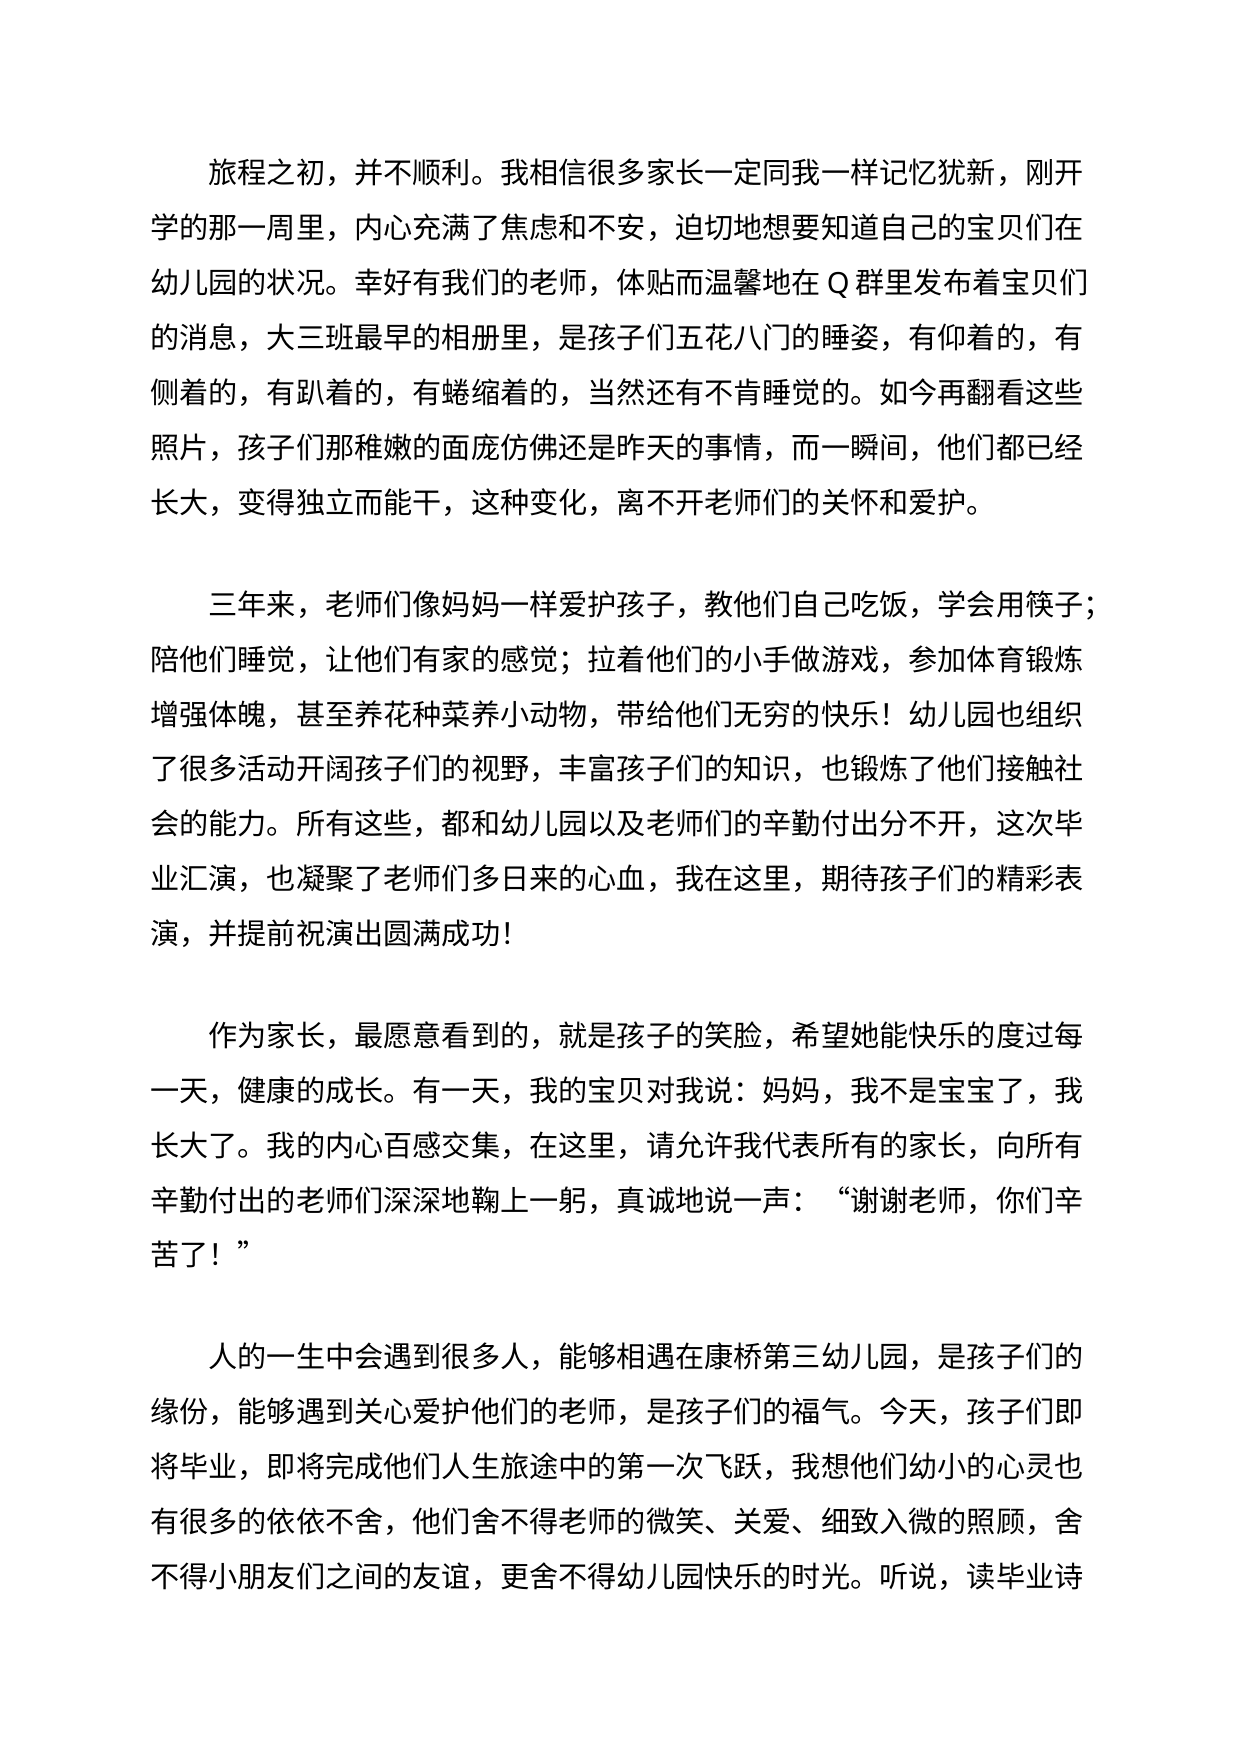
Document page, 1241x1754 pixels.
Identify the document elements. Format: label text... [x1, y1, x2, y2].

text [150, 1334, 1090, 1596]
text 三年来，老师们像妈妈一样爱护孩子，教他们自己吃饭，学会用筷子；陪他们睡觉，让他们有家的感觉；拉着他们的小手做游戏，参加体育锻炼增强体魄，甚至养花种菜养小动物，带给他们无穷的快乐！幼儿园也组织了很多活动开阔孩子们的视野，丰富孩子们的知识，也锻炼了他们接触社会的能力。所有这些，都和幼儿园以及老师们的辛勤付出分不开，这次毕业汇演，也凝聚了老师们多日来的心血，我在这里，期待孩子们的精彩表演，并提前祝演出圆满成功！ [150, 581, 1090, 953]
text 作为家长，最愿意看到的，就是孩子的笑脸，希望她能快乐的度过每一天，健康的成长。有一天，我的宝贝对我说：妈妈，我不是宝宝了，我长大了。我的内心百感交集，在这里，请允许我代表所有的家长，向所有辛勤付出的老师们深深地鞠上一躬，真诚地说一声：“谢谢老师，你们辛苦了！” [150, 1012, 1090, 1274]
text 旅程之初，并不顺利。我相信很多家长一定同我一样记忆犹新，刚开学的那一周里，内心充满了焦虑和不安，迫切地想要知道自己的宝贝们在幼儿园的状况。幸好有我们的老师，体贴而温馨地在Q群里发布着宝贝们的消息，大三班最早的相册里，是孩子们五花八门的睡姿，有仰着的，有侧着的，有趴着的，有蜷缩着的，当然还有不肯睡觉的。如今再翻看这些照片，孩子们那稚嫩的面庞仿佛还是昨天的事情，而一瞬间，他们都已经长大，变得独立而能干，这种变化，离不开老师们的关怀和爱护。 [150, 150, 1090, 522]
